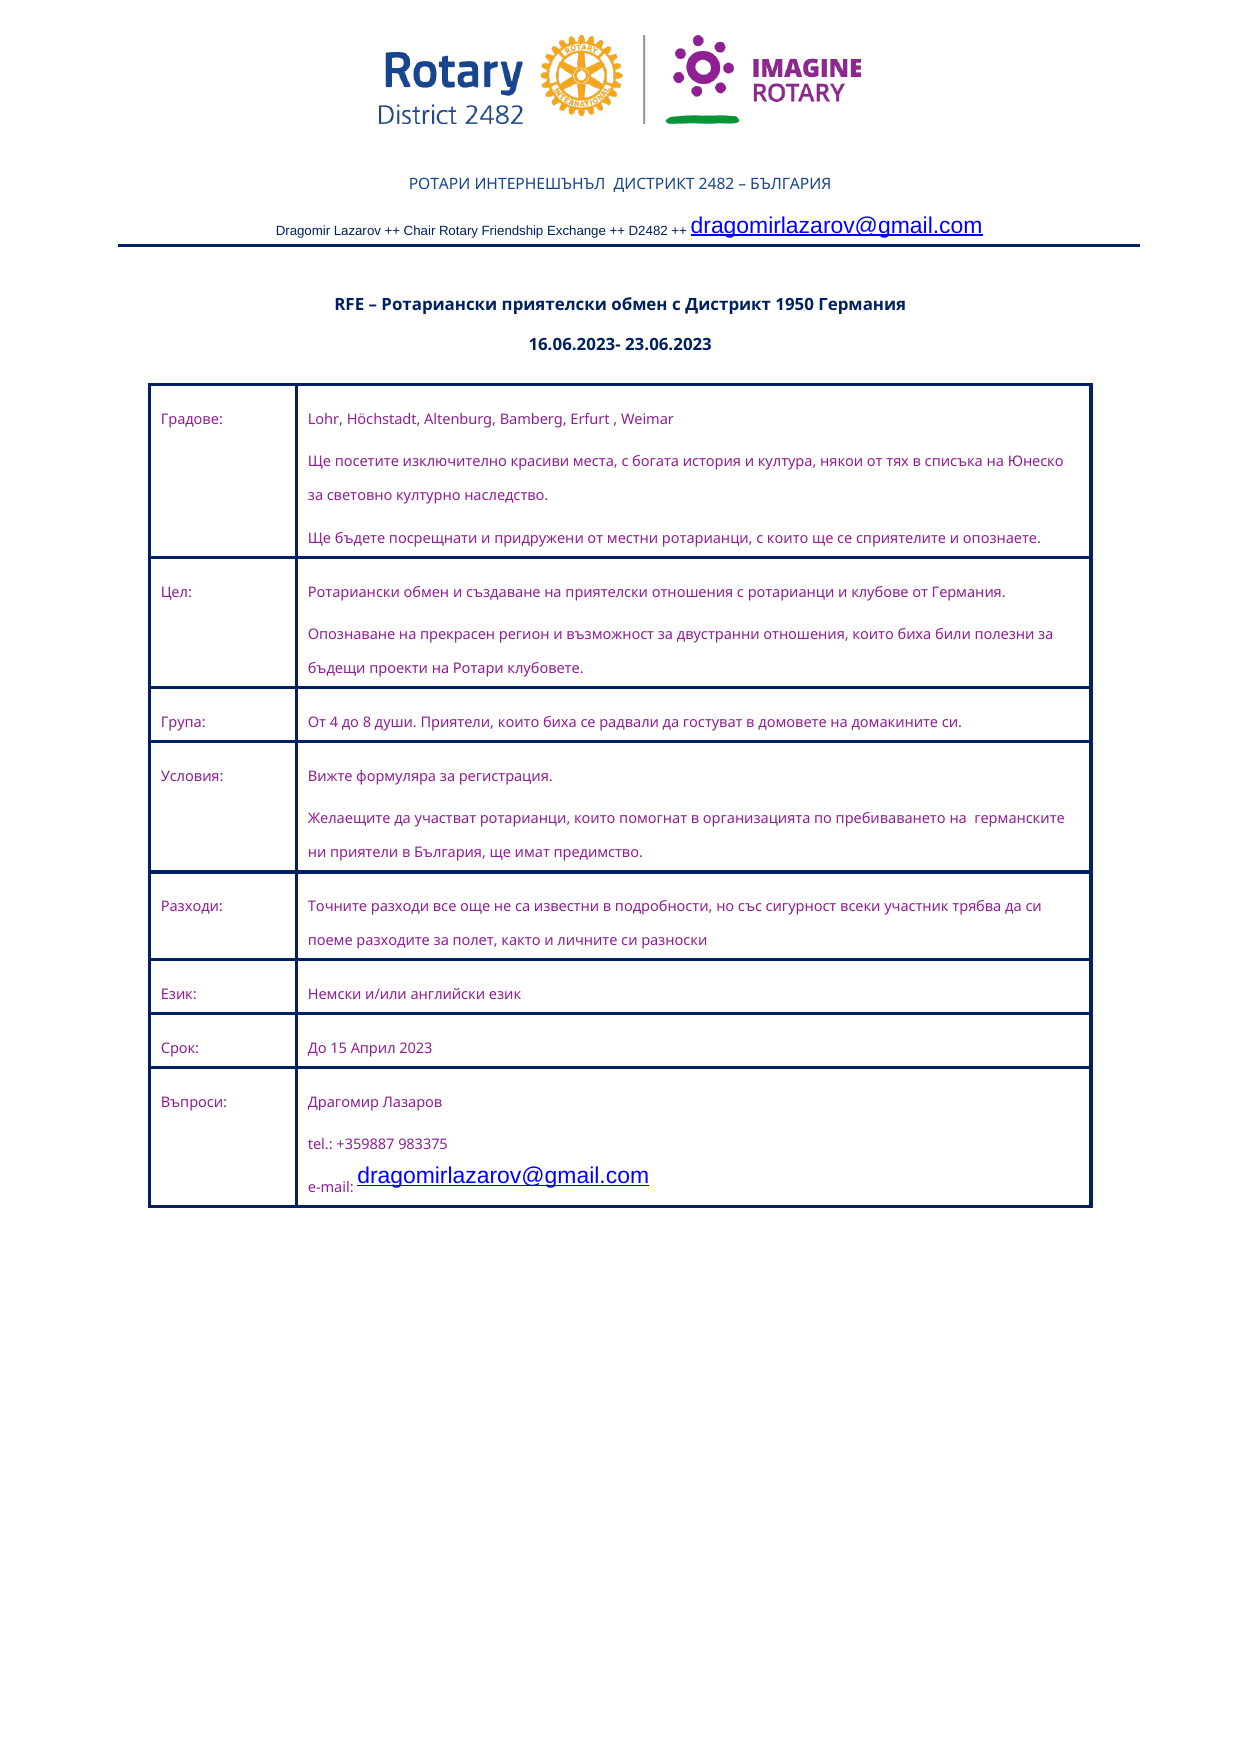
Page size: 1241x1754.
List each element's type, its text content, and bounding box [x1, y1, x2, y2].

table_cell Условия: [151, 743, 295, 870]
table_cell Език: [151, 961, 295, 1012]
table_header Градове: [151, 386, 295, 556]
table_cell Драгомир Лазаров tel.: +359887 983375 e-mail: dragomirlazarov@gmail.com [298, 1069, 1089, 1205]
table_cell До 15 Април 2023 [298, 1015, 1089, 1066]
text 16.06.2023- 23.06.2023 [147, 316, 1092, 355]
table_cell Цел: [151, 559, 295, 686]
picture [379, 35, 861, 124]
table_cell От 4 до 8 души. Приятели, които биха се радвали да гостуват в домовете на домакините си. [298, 689, 1089, 740]
text Dragomir Lazarov ++ Chair Rotary Friendship Exchange ++ D2482 ++ dragomirlazarov@gmail.com [118, 212, 1140, 238]
text РОТАРИ ИНТЕРНЕШЪНЪЛ ДИСТРИКТ 2482 – БЪЛГАРИЯ [147, 157, 1092, 194]
table_cell Вижте формуляра за регистрация. Желаещите да участват ротарианци, които помогнат в организацията по пребиваването на германските ни приятели в България, ще имат предимство. [298, 743, 1089, 870]
table_cell Въпроси: [151, 1069, 295, 1205]
table_header Lohr, Höchstadt, Altenburg, Bamberg, Erfurt , Weimar Ще посетите изключително красиви места, с богата история и култура, някои от тях в списъка на Юнеско за световно културно наследство. Ще бъдете посрещнати и придружени от местни ротарианци, с които ще се сприятелите и опознаете. [298, 386, 1089, 556]
table_cell Ротариански обмен и създаване на приятелски отношения с ротарианци и клубове от Германия. Опознаване на прекрасен регион и възможност за двустранни отношения, които биха били полезни за бъдещи проекти на Ротари клубовете. [298, 559, 1089, 686]
table_cell Немски и/или английски език [298, 961, 1089, 1012]
table_cell Група: [151, 689, 295, 740]
table_cell Разходи: [151, 874, 295, 958]
table_cell Точните разходи все още не са известни в подробности, но със сигурност всеки участник трябва да си поеме разходите за полет, както и личните си разноски [298, 874, 1089, 958]
text RFE – Ротариански приятелски обмен с Дистрикт 1950 Германия [147, 276, 1092, 316]
table_cell Срок: [151, 1015, 295, 1066]
